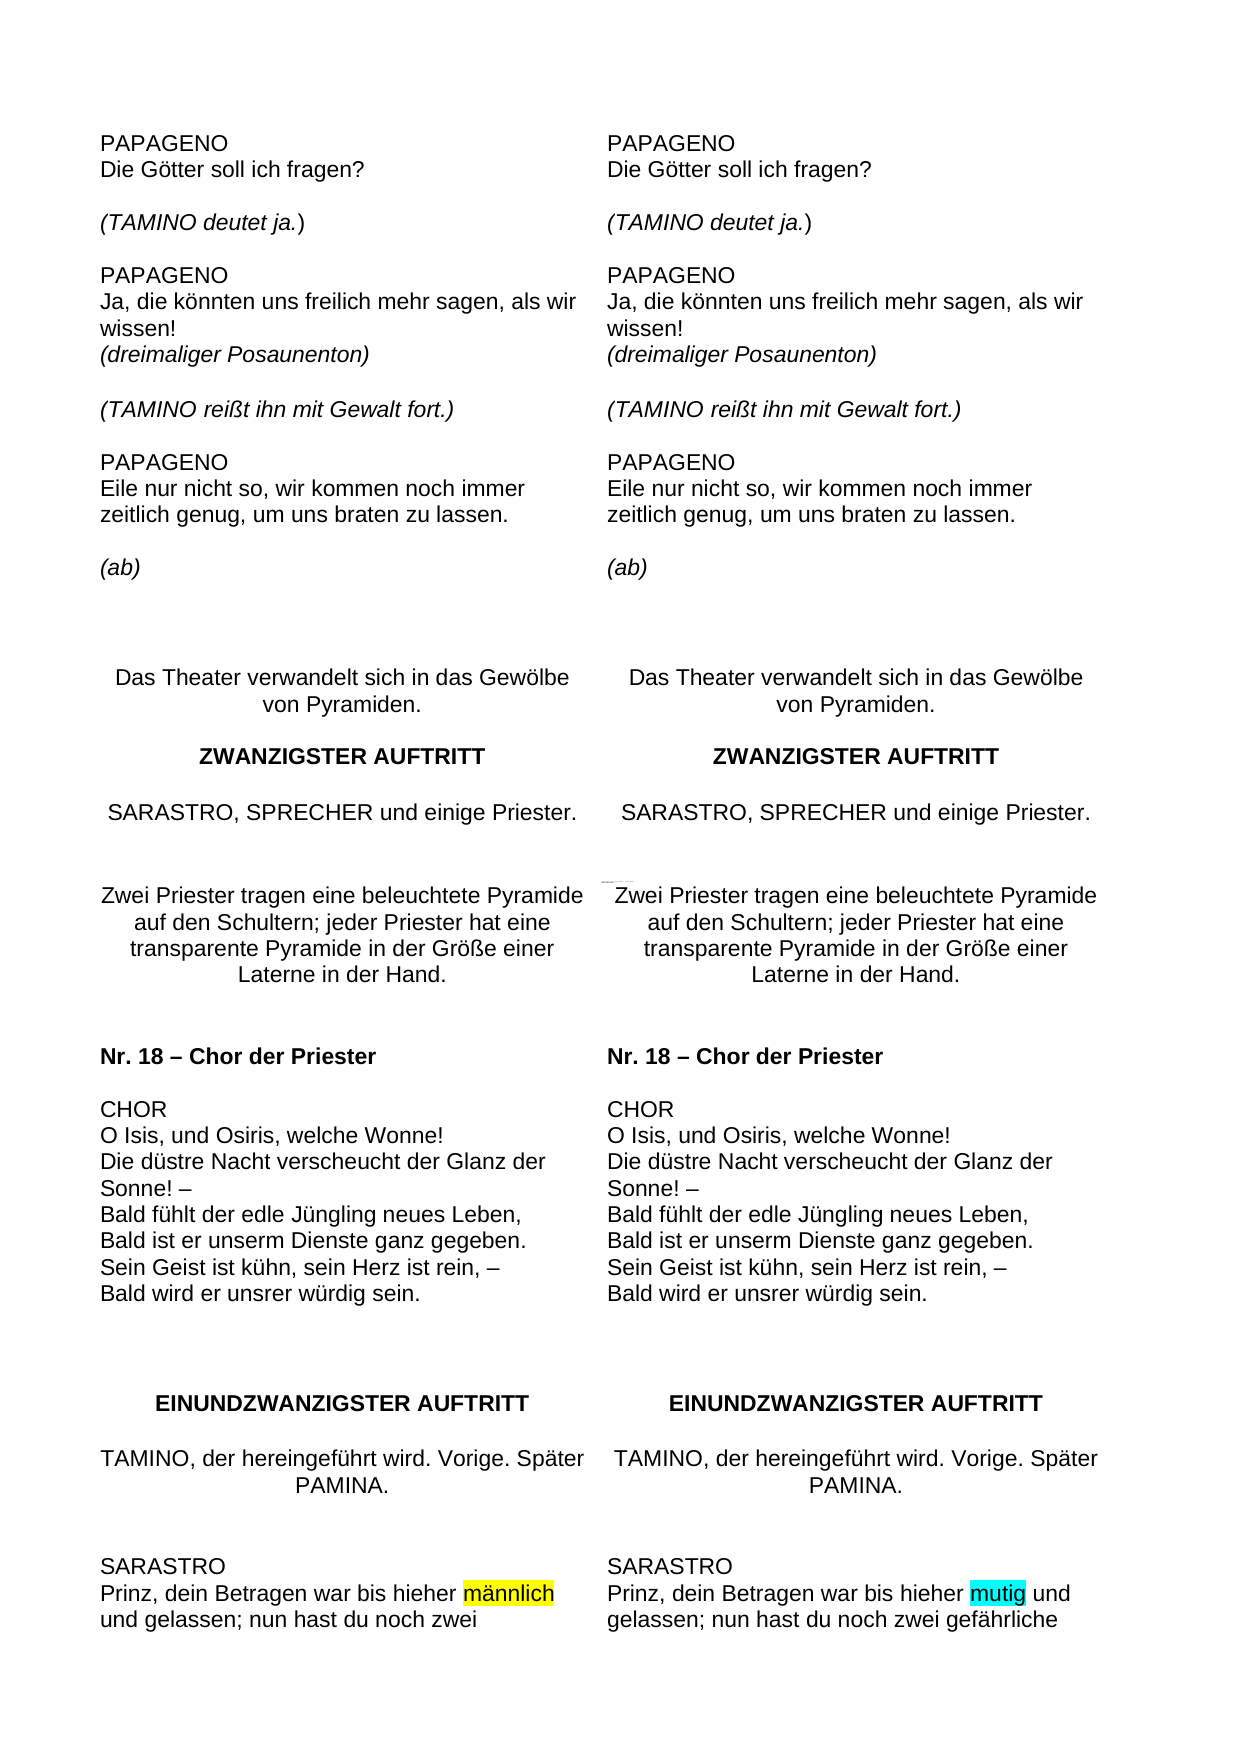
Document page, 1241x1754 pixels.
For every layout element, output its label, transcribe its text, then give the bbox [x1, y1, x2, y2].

table_cell Das Theater verwandelt sich in das Gewölbe von Pyramiden. ZWANZIGSTER AUFTRITT SARASTRO, SPRECHER und einige Priester. Zwei Priester tragen eine beleuchtete Pyramide auf den Schultern; jeder Priester hat eine transparente Pyramide in der Größe einer Laterne in der Hand. Nr. 18 – Chor der Priester CHOR O Isis, und Osiris, welche Wonne! Die düstre Nacht verscheucht der Glanz der Sonne! – Bald fühlt der edle Jüngling neues Leben, Bald ist er unserm Dienste ganz gegeben. Sein Geist ist kühn, sein Herz ist rein, – Bald wird er unsrer würdig sein. [89, 664, 596, 1390]
table_cell Das Theater verwandelt sich in das Gewölbe von Pyramiden. ZWANZIGSTER AUFTRITT SARASTRO, SPRECHER und einige Priester. Zwei Priester tragen eine beleuchtete Pyramide auf den Schultern; jeder Priester hat eine transparente Pyramide in der Größe einer Laterne in der Hand. Nr. 18 – Chor der Priester CHOR O Isis, und Osiris, welche Wonne! Die düstre Nacht verscheucht der Glanz der Sonne! – Bald fühlt der edle Jüngling neues Leben, Bald ist er unserm Dienste ganz gegeben. Sein Geist ist kühn, sein Herz ist rein, – Bald wird er unsrer würdig sein. [596, 664, 1116, 1390]
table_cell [596, 130, 1116, 664]
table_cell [89, 1390, 596, 1632]
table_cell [89, 130, 596, 664]
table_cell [596, 1390, 1116, 1632]
